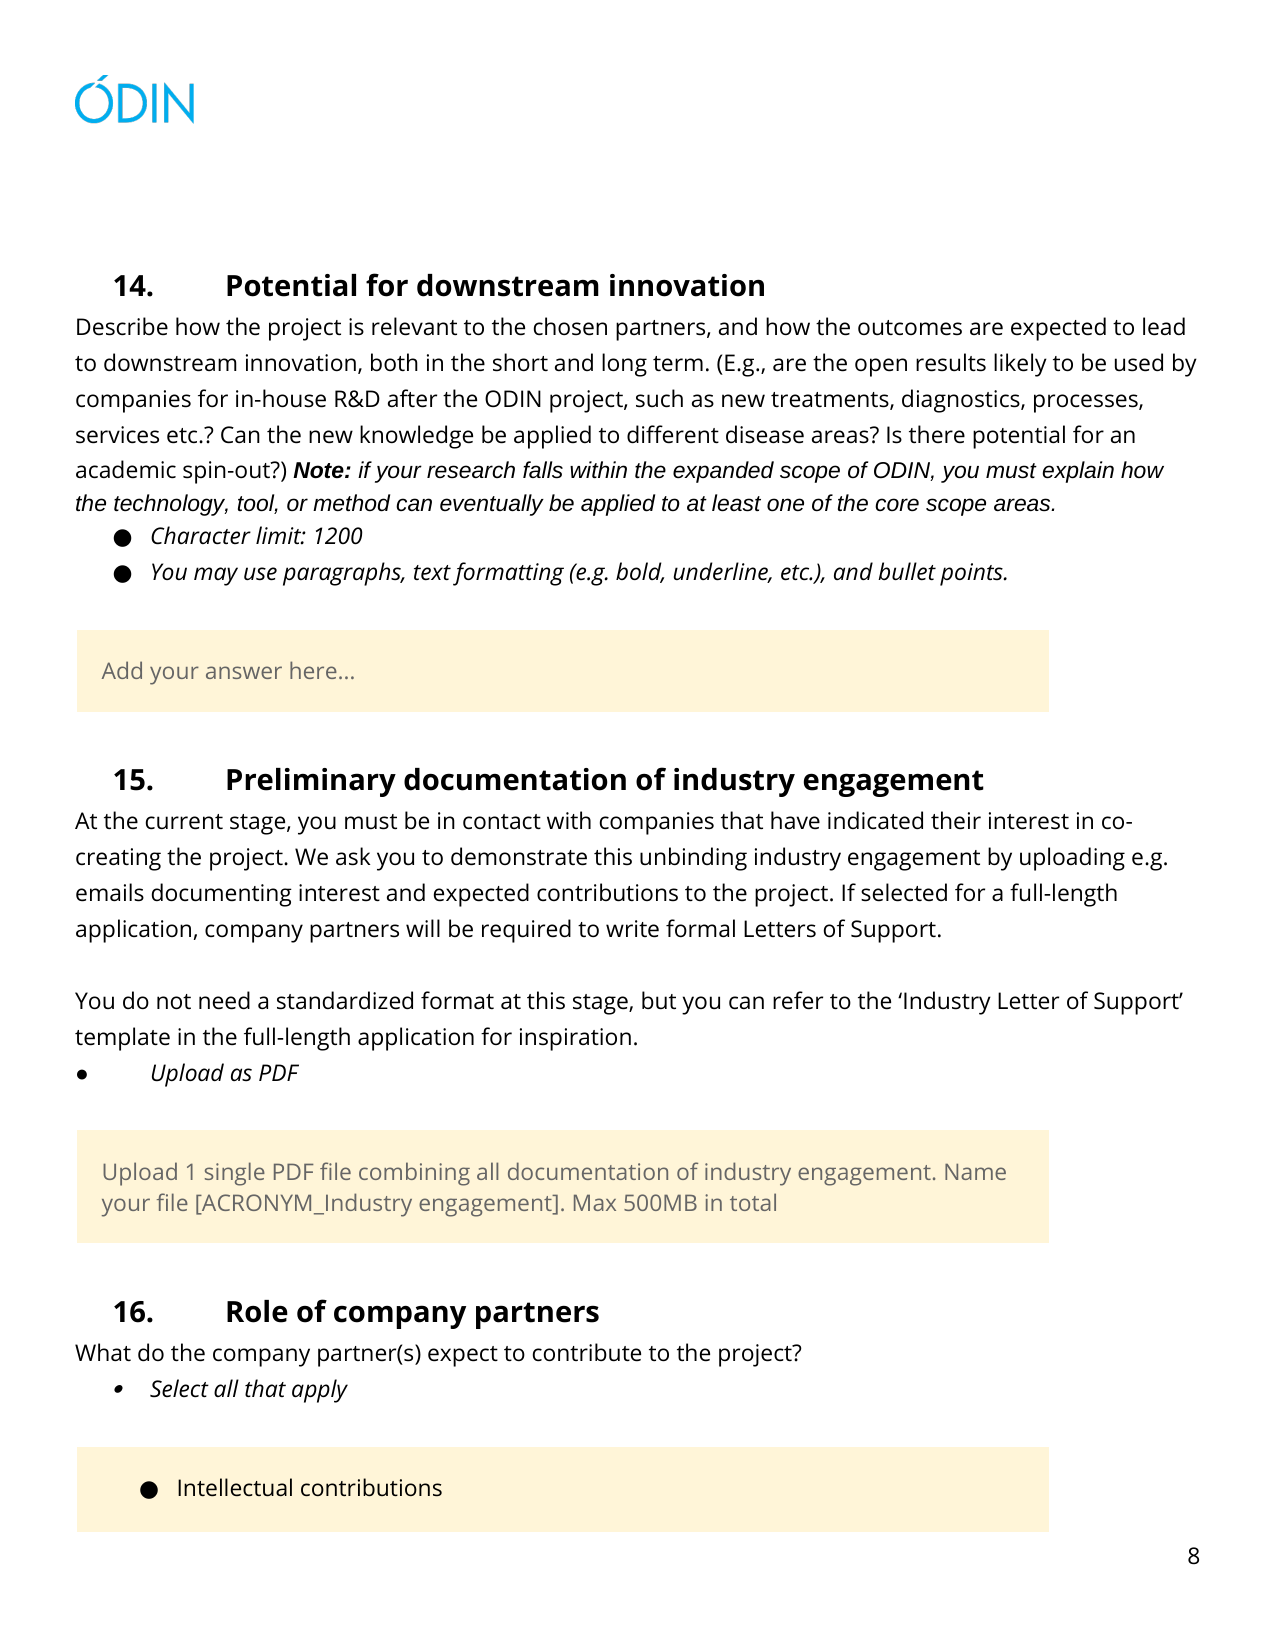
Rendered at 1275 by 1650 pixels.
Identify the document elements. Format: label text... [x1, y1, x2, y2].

list Character limit: 1200 [112, 520, 1200, 551]
text ● Upload as PDF [75, 1056, 1200, 1088]
list You may use paragraphs, text formatting (e.g. bold, underline, etc.), and bullet points. [112, 556, 1200, 587]
list Select all that apply [112, 1373, 1200, 1404]
text Describe how the project is relevant to the chosen partners, and how the outcomes are expected to lead to downstream innovation, both in the short and long term. (E.g., are the open results likely to be used by companies for in-house R&D after the ODIN project, such as new treatments, diagnostics, processes, services etc.? Can the new knowledge be applied to different disease areas? Is there potential for an academic spin-out?) Note: if your research falls within the expanded scope of ODIN, you must explain how the technology, tool, or method can eventually be applied to at least one of the core scope areas. [75, 311, 1200, 516]
table_header Upload 1 single PDF file combining all documentation of industry engagement. Name your file [ACRONYM_Industry engagement]. Max 500MB in total [77, 1130, 1049, 1243]
picture [75, 75, 195, 140]
table_header Add your answer here… [77, 630, 1049, 712]
text You do not need a standardized format at this stage, but you can refer to the ‘Industry Letter of Support’ template in the full-length application for inspiration. [75, 984, 1200, 1052]
text What do the company partner(s) expect to contribute to the project? [75, 1337, 1200, 1368]
text At the current stage, you must be in contact with companies that have indicated their interest in co-creating the project. We ask you to demonstrate this unbinding industry engagement by uploading e.g. emails documenting interest and expected contributions to the project. If selected for a full-length application, company partners will be required to write formal Letters of Support. [75, 805, 1200, 944]
table_header Intellectual contributions Material contributions Mentoring of junior staff Execution of work packages Other [77, 1447, 1049, 1532]
list Preliminary documentation of industry engagement [112, 759, 1200, 799]
list Potential for downstream innovation [112, 265, 1200, 305]
list Role of company partners [112, 1291, 1200, 1331]
